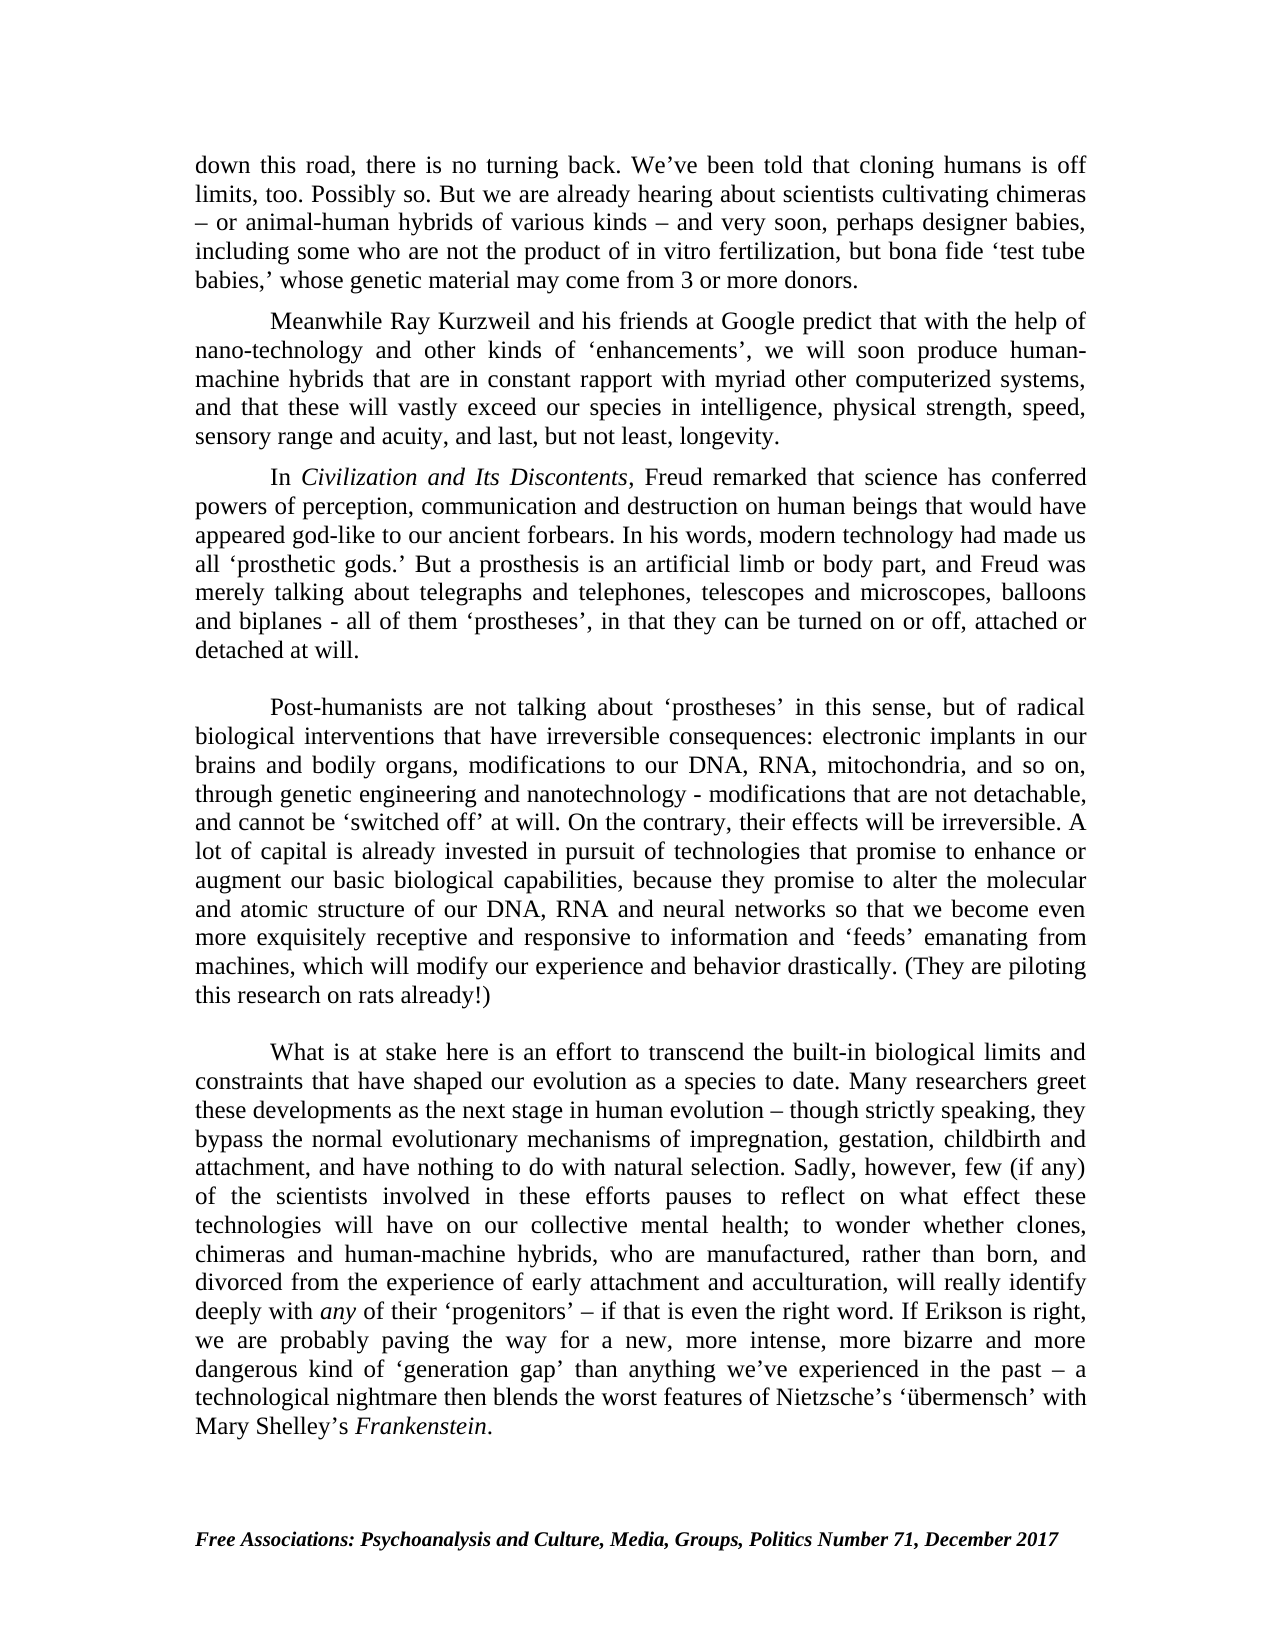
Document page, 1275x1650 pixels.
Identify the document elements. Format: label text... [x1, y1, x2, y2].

text Post-humanists are not talking about ‘prostheses’ in this sense, but of radical biological interventions that have irreversible consequences: electronic implants in our brains and bodily organs, modifications to our DNA, RNA, mitochondria, and so on, through genetic engineering and nanotechnology - modifications that are not detachable, and cannot be ‘switched off’ at will. On the contrary, their effects will be irreversible. A lot of capital is already invested in pursuit of technologies that promise to enhance or augment our basic biological capabilities, because they promise to alter the molecular and atomic structure of our DNA, RNA and neural networks so that we become even more exquisitely receptive and responsive to information and ‘feeds’ emanating from machines, which will modify our experience and behavior drastically. (They are piloting this research on rats already!) [195, 692, 1087, 1009]
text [195, 150, 1087, 294]
text Meanwhile Ray Kurzweil and his friends at Google predict that with the help of nano-technology and other kinds of ‘enhancements’, we will soon produce human-machine hybrids that are in constant rapport with myriad other computerized systems, and that these will vastly exceed our species in intelligence, physical strength, speed, sensory range and acuity, and last, but not least, longevity. [195, 306, 1087, 450]
text What is at stake here is an effort to transcend the built-in biological limits and constraints that have shaped our evolution as a species to date. Many researchers greet these developments as the next stage in human evolution – though strictly speaking, they bypass the normal evolutionary mechanisms of impregnation, gestation, childbirth and attachment, and have nothing to do with natural selection. Sadly, however, few (if any) of the scientists involved in these efforts pauses to reflect on what effect these technologies will have on our collective mental health; to wonder whether clones, chimeras and human-machine hybrids, who are manufactured, rather than born, and divorced from the experience of early attachment and acculturation, will really identify deeply with any of their ‘progenitors’ – if that is even the right word. If Erikson is right, we are probably paving the way for a new, more intense, more bizarre and more dangerous kind of ‘generation gap’ than anything we’ve experienced in the past – a technological nightmare then blends the worst features of Nietzsche’s ‘übermensch’ with Mary Shelley’s Frankenstein. [195, 1037, 1087, 1440]
text In Civilization and Its Discontents, Freud remarked that science has conferred powers of perception, communication and destruction on human beings that would have appeared god-like to our ancient forbears. In his words, modern technology had made us all ‘prosthetic gods.’ But a prosthesis is an artificial limb or body part, and Freud was merely talking about telegraphs and telephones, telescopes and microscopes, balloons and biplanes - all of them ‘prostheses’, in that they can be turned on or off, attached or detached at will. [195, 462, 1087, 664]
